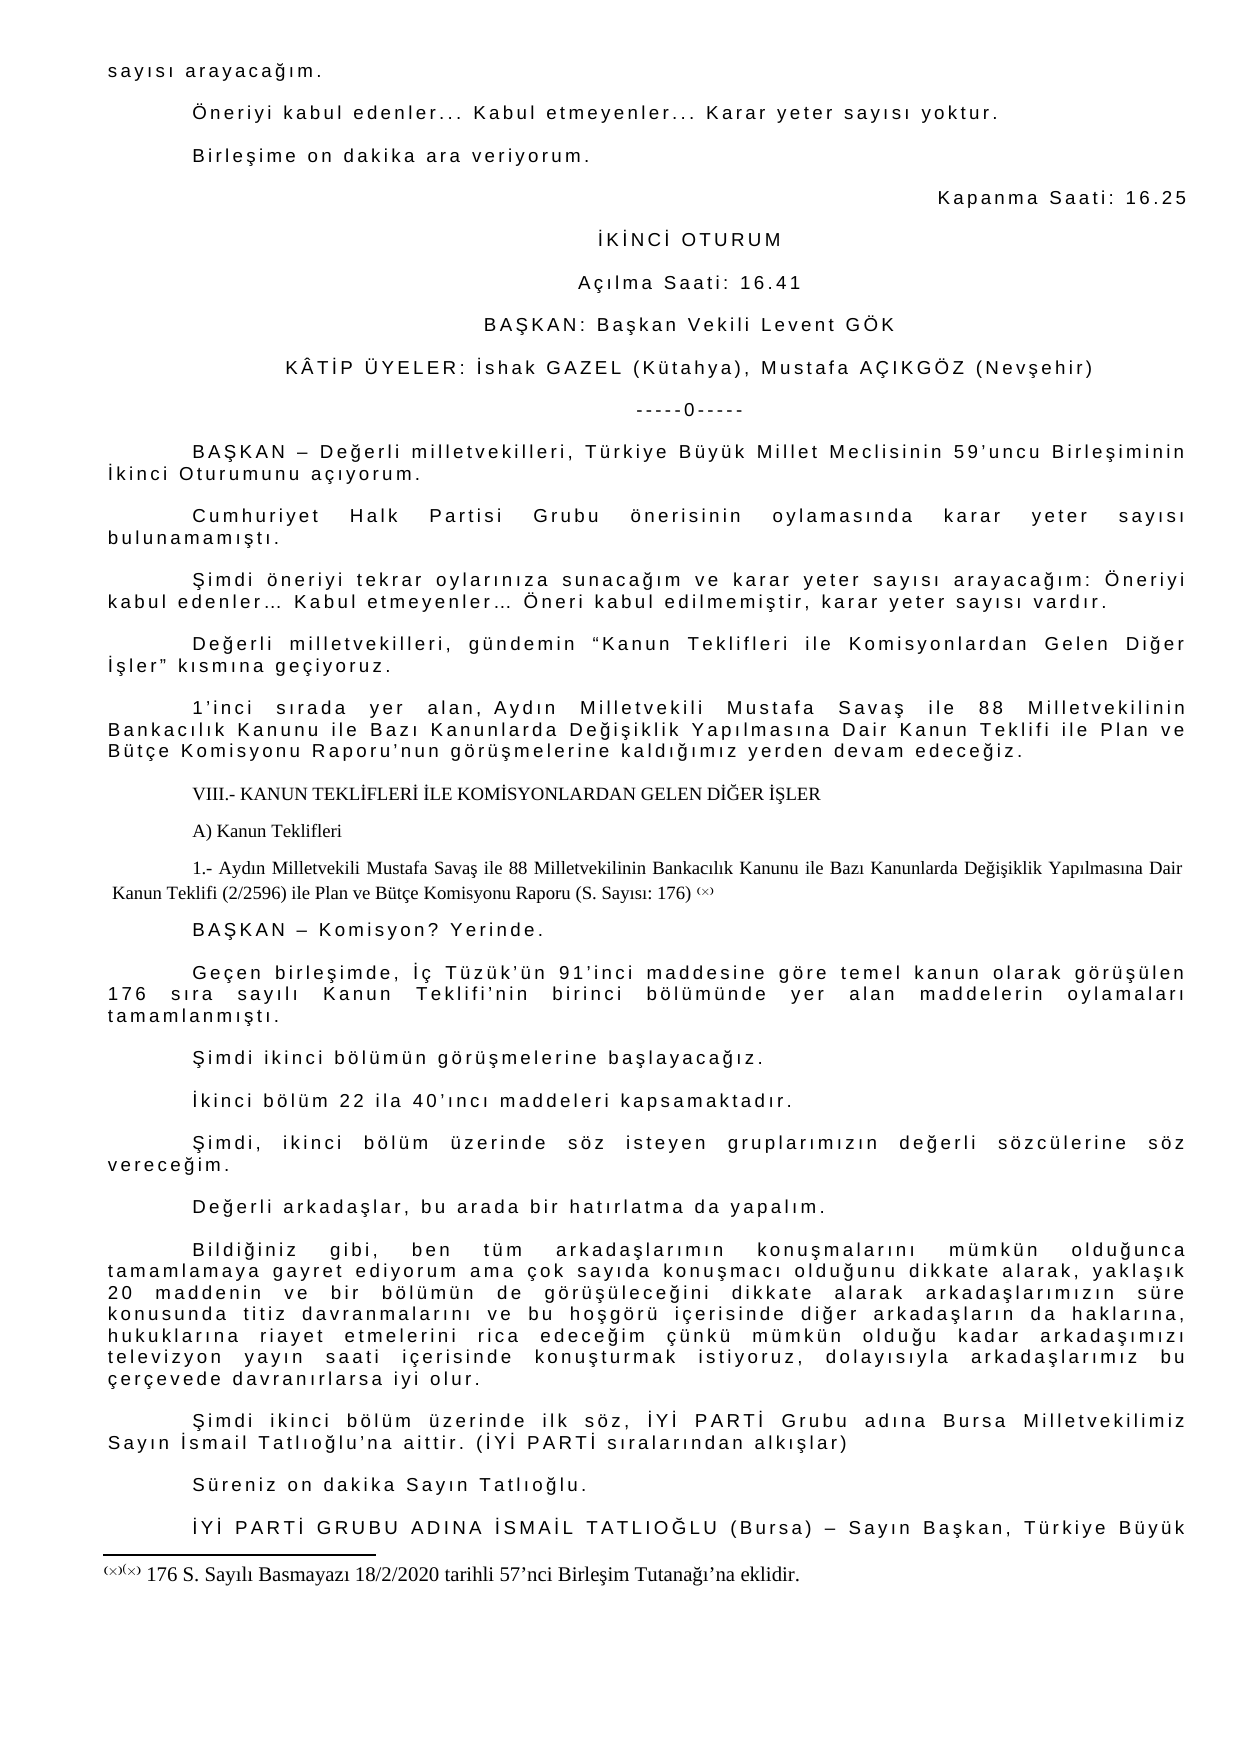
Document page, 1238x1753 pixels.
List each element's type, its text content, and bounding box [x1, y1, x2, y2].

text Şimdi ikinci bölüm üzerinde ilk söz, İYİ PARTİ Grubu adına Bursa Milletvekilimiz Sayın İsmail Tatlıoğlu’na aittir. (İYİ PARTİ sıralarından alkışlar) [108, 1410, 1186, 1453]
text Geçen birleşimde, İç Tüzük’ün 91’inci maddesine göre temel kanun olarak görüşülen 176 sıra sayılı Kanun Teklifi’nin birinci bölümünde yer alan maddelerin oylamaları tamamlanmıştı. [108, 962, 1186, 1026]
text Öneriyi kabul edenler... Kabul etmeyenler... Karar yeter sayısı yoktur. [108, 102, 1186, 124]
text KÂTİP ÜYELER: İshak GAZEL (Kütahya), Mustafa AÇIKGÖZ (Nevşehir) [108, 356, 1186, 378]
text Değerli milletvekilleri, gündemin “Kanun Teklifleri ile Komisyonlardan Gelen Diğer İşler” kısmına geçiyoruz. [108, 633, 1186, 676]
text Şimdi öneriyi tekrar oylarınıza sunacağım ve karar yeter sayısı arayacağım: Öneriyi kabul edenler… Kabul etmeyenler… Öneri kabul edilmemiştir, karar yeter sayısı vardır. [108, 569, 1186, 612]
text Süreniz on dakika Sayın Tatlıoğlu. [108, 1474, 1186, 1496]
text Cumhuriyet Halk Partisi Grubu önerisinin oylamasında karar yeter sayısı bulunamamıştı. [108, 505, 1186, 548]
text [108, 60, 1186, 81]
text Açılma Saati: 16.41 [108, 272, 1186, 293]
text BAŞKAN: Başkan Vekili Levent GÖK [108, 314, 1186, 336]
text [108, 1516, 1186, 1538]
text Bildiğiniz gibi, ben tüm arkadaşlarımın konuşmalarını mümkün olduğunca tamamlamaya gayret ediyorum ama çok sayıda konuşmacı olduğunu dikkate alarak, yaklaşık 20 maddenin ve bir bölümün de görüşüleceğini dikkate alarak arkadaşlarımızın süre konusunda titiz davranmalarını ve bu hoşgörü içerisinde diğer arkadaşların da haklarına, hukuklarına riayet etmelerini rica edeceğim çünkü mümkün olduğu kadar arkadaşımızı televizyon yayın saati içerisinde konuşturmak istiyoruz, dolayısıyla arkadaşlarımız bu çerçevede davranırlarsa iyi olur. [108, 1238, 1186, 1389]
text İkinci bölüm 22 ila 40’ıncı maddeleri kapsamaktadır. [108, 1089, 1186, 1111]
text Şimdi, ikinci bölüm üzerinde söz isteyen gruplarımızın değerli sözcülerine söz vereceğim. [108, 1132, 1186, 1175]
text Değerli arkadaşlar, bu arada bir hatırlatma da yapalım. [108, 1196, 1186, 1217]
text 1.- Aydın Milletvekili Mustafa Savaş ile 88 Milletvekilinin Bankacılık Kanunu ile Bazı Kanunlarda Değişiklik Yapılmasına Dair Kanun Teklifi (2/2596) ile Plan ve Bütçe Komisyonu Raporu (S. Sayısı: 176) ( [112, 857, 1184, 903]
text VIII.- KANUN TEKLİFLERİ İLE KOMİSYONLARDAN GELEN DİĞER İŞLER [112, 783, 1184, 804]
text İKİNCİ OTURUM [108, 229, 1186, 251]
text Şimdi ikinci bölümün görüşmelerine başlayacağız. [108, 1047, 1186, 1069]
text BAŞKAN – Değerli milletvekilleri, Türkiye Büyük Millet Meclisinin 59’uncu Birleşiminin İkinci Oturumunu açıyorum. [108, 441, 1186, 484]
text -----0----- [108, 399, 1186, 420]
text BAŞKAN – Komisyon? Yerinde. [108, 919, 1186, 941]
text Kapanma Saati: 16.25 [108, 187, 1186, 208]
text 1’inci sırada yer alan, Aydın Milletvekili Mustafa Savaş ile 88 Milletvekilinin Bankacılık Kanunu ile Bazı Kanunlarda Değişiklik Yapılmasına Dair Kanun Teklifi ile Plan ve Bütçe Komisyonu Raporu’nun görüşmelerine kaldığımız yerden devam edeceğiz. [108, 697, 1186, 762]
text Birleşime on dakika ara veriyorum. [108, 144, 1186, 166]
text A) Kanun Teklifleri [112, 820, 1184, 841]
